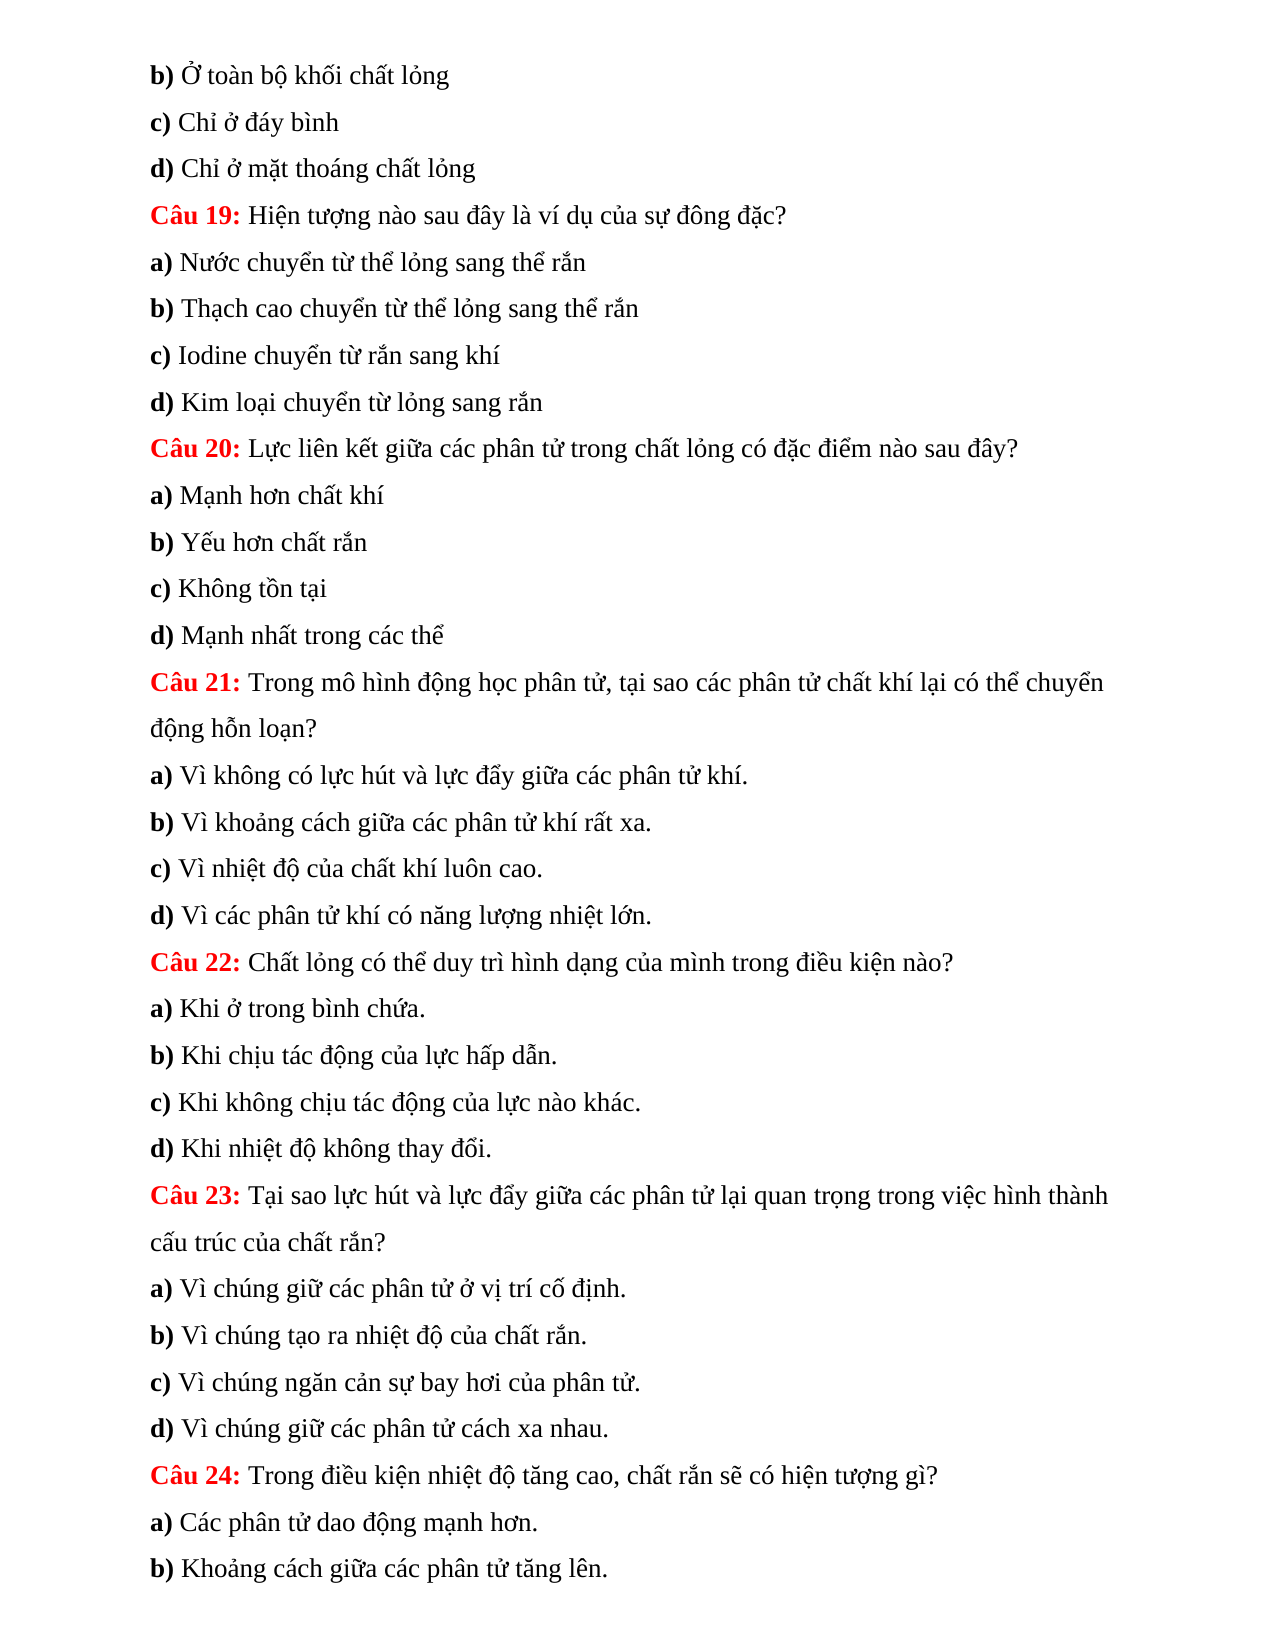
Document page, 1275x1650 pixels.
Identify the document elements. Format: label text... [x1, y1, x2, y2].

text d) Vì các phân tử khí có năng lượng nhiệt lớn. [150, 899, 1152, 930]
text d) Khi nhiệt độ không thay đổi. [150, 1132, 1152, 1164]
text Câu 23: Tại sao lực hút và lực đẩy giữa các phân tử lại quan trọng trong việc hình thành cấu trúc của chất rắn? [150, 1179, 1152, 1257]
text Câu 24: Trong điều kiện nhiệt độ tăng cao, chất rắn sẽ có hiện tượng gì? [150, 1459, 1152, 1490]
text c) Vì chúng ngăn cản sự bay hơi của phân tử. [150, 1366, 1152, 1397]
text a) Các phân tử dao động mạnh hơn. [150, 1506, 1152, 1537]
text Câu 19: Hiện tượng nào sau đây là ví dụ của sự đông đặc? [150, 199, 1152, 230]
text c) Khi không chịu tác động của lực nào khác. [150, 1086, 1152, 1117]
text a) Mạnh hơn chất khí [150, 479, 1152, 510]
text c) Không tồn tại [150, 572, 1152, 604]
text Câu 21: Trong mô hình động học phân tử, tại sao các phân tử chất khí lại có thể chuyển động hỗn loạn? [150, 666, 1152, 744]
text Câu 22: Chất lỏng có thể duy trì hình dạng của mình trong điều kiện nào? [150, 946, 1152, 977]
text b) Khi chịu tác động của lực hấp dẫn. [150, 1039, 1152, 1070]
text b) Khoảng cách giữa các phân tử tăng lên. [150, 1552, 1152, 1584]
text b) Vì chúng tạo ra nhiệt độ của chất rắn. [150, 1319, 1152, 1350]
text b) Yếu hơn chất rắn [150, 526, 1152, 557]
text a) Vì không có lực hút và lực đẩy giữa các phân tử khí. [150, 759, 1152, 790]
text a) Nước chuyển từ thể lỏng sang thể rắn [150, 246, 1152, 277]
text b) Thạch cao chuyển từ thể lỏng sang thể rắn [150, 292, 1152, 324]
text b) Ở toàn bộ khối chất lỏng [150, 59, 1152, 90]
text d) Chỉ ở mặt thoáng chất lỏng [150, 152, 1152, 184]
text Câu 20: Lực liên kết giữa các phân tử trong chất lỏng có đặc điểm nào sau đây? [150, 432, 1152, 464]
text b) Vì khoảng cách giữa các phân tử khí rất xa. [150, 806, 1152, 837]
text c) Vì nhiệt độ của chất khí luôn cao. [150, 852, 1152, 884]
text d) Mạnh nhất trong các thể [150, 619, 1152, 650]
text d) Kim loại chuyển từ lỏng sang rắn [150, 386, 1152, 417]
text c) Chỉ ở đáy bình [150, 106, 1152, 137]
text d) Vì chúng giữ các phân tử cách xa nhau. [150, 1412, 1152, 1444]
text c) Iodine chuyển từ rắn sang khí [150, 339, 1152, 370]
text a) Khi ở trong bình chứa. [150, 992, 1152, 1024]
text a) Vì chúng giữ các phân tử ở vị trí cố định. [150, 1272, 1152, 1304]
